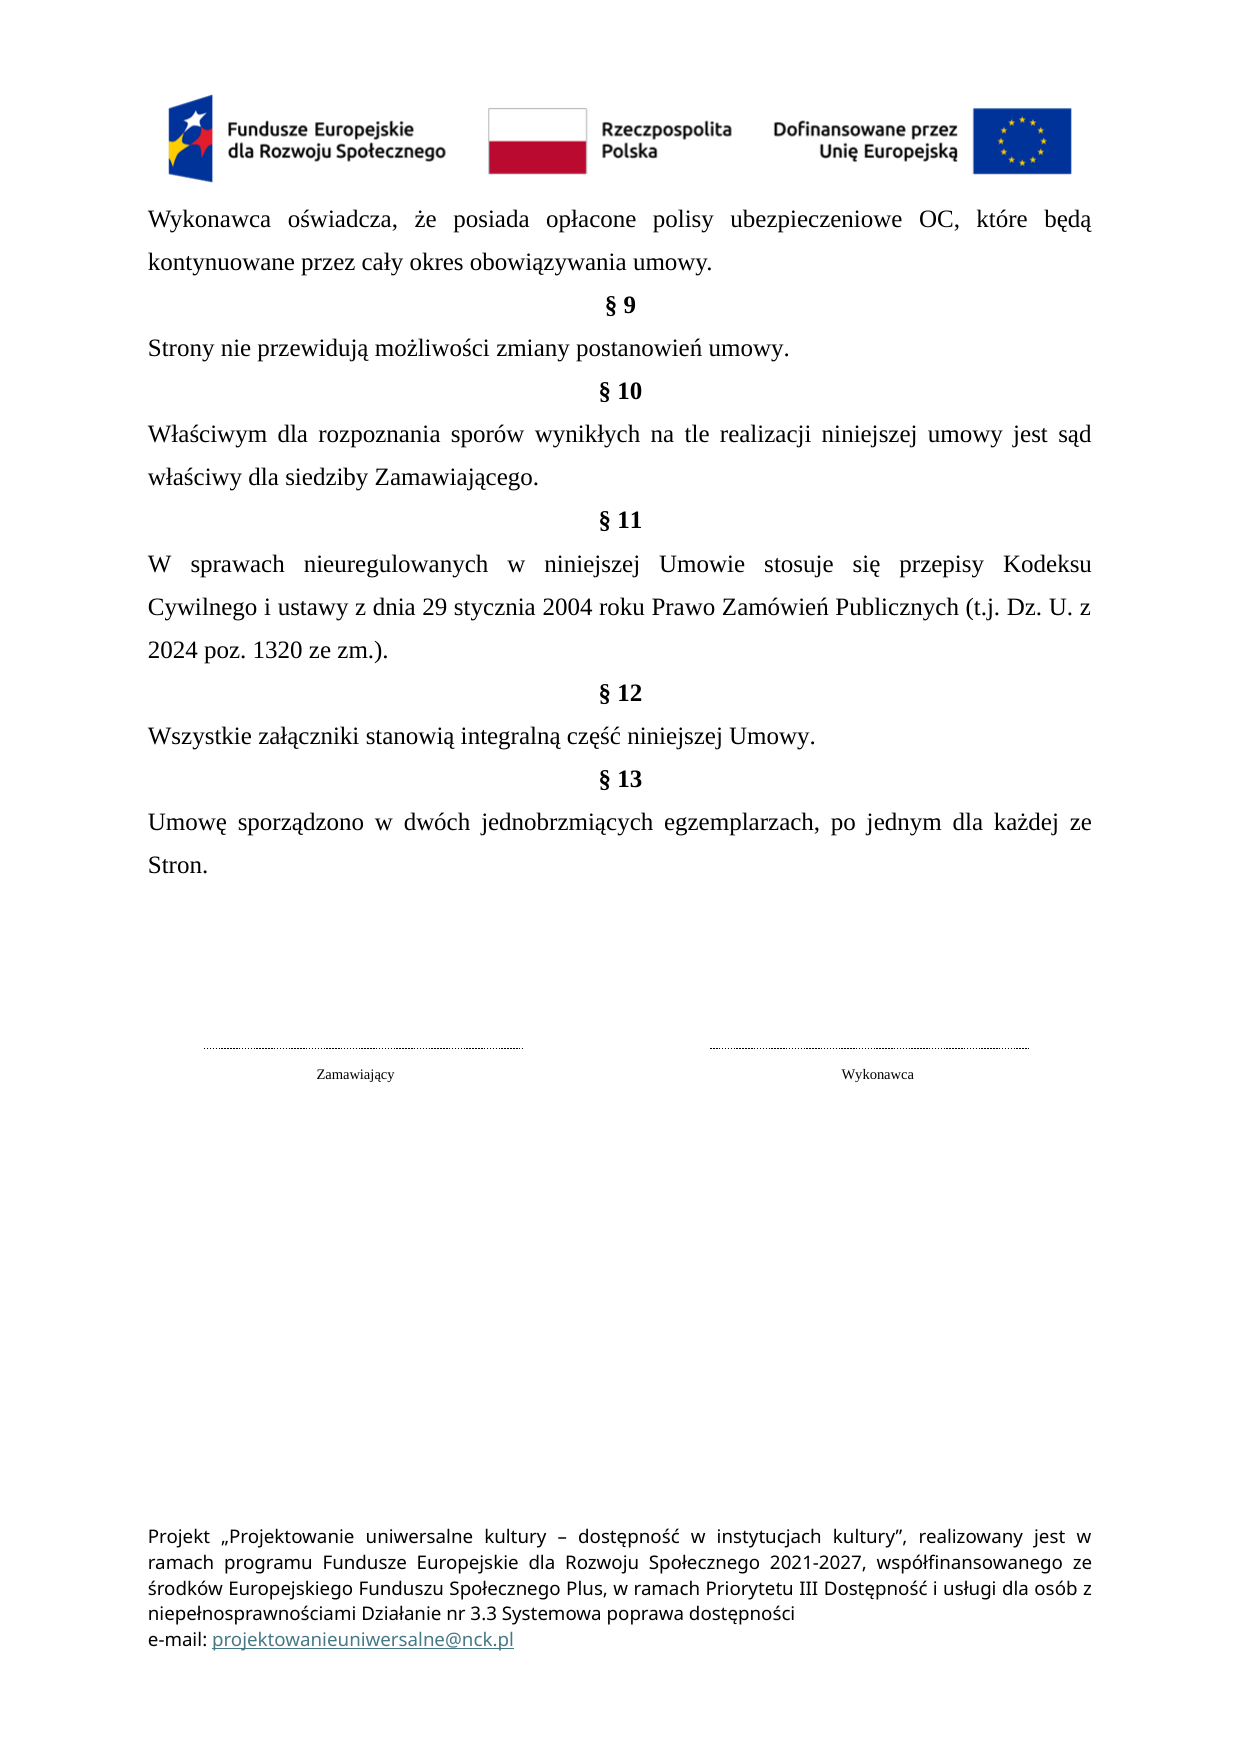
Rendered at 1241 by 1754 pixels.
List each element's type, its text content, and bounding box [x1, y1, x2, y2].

text Umowę sporządzono w dwóch jednobrzmiących egzemplarzach, po jednym dla każdej ze Stron. [148, 807, 1093, 879]
text § 10 [148, 376, 1093, 405]
text § 13 [148, 764, 1093, 793]
text Strony nie przewidują możliwości zmiany postanowień umowy. [148, 333, 1093, 362]
text Właściwym dla rozpoznania sporów wynikłych na tle realizacji niniejszej umowy jest sąd właściwy dla siedziby Zamawiającego. [148, 419, 1093, 491]
text W sprawach nieuregulowanych w niniejszej Umowie stosuje się przepisy Kodeksu Cywilnego i ustawy z dnia 29 stycznia 2004 roku Prawo Zamówień Publicznych (t.j. Dz. U. z 2024 poz. 1320 ze zm.). [148, 549, 1093, 664]
text Wykonawca oświadcza, że posiada opłacone polisy ubezpieczeniowe OC, które będą kontynuowane przez cały okres obowiązywania umowy. [148, 204, 1093, 276]
text Zamawiający Wykonawca [148, 1066, 1093, 1095]
picture [147, 73, 1093, 204]
text § 11 [148, 506, 1093, 534]
text § 9 [148, 290, 1093, 319]
text § 12 [148, 678, 1093, 707]
text Wszystkie załączniki stanowią integralną część niniejszej Umowy. [148, 721, 1093, 750]
